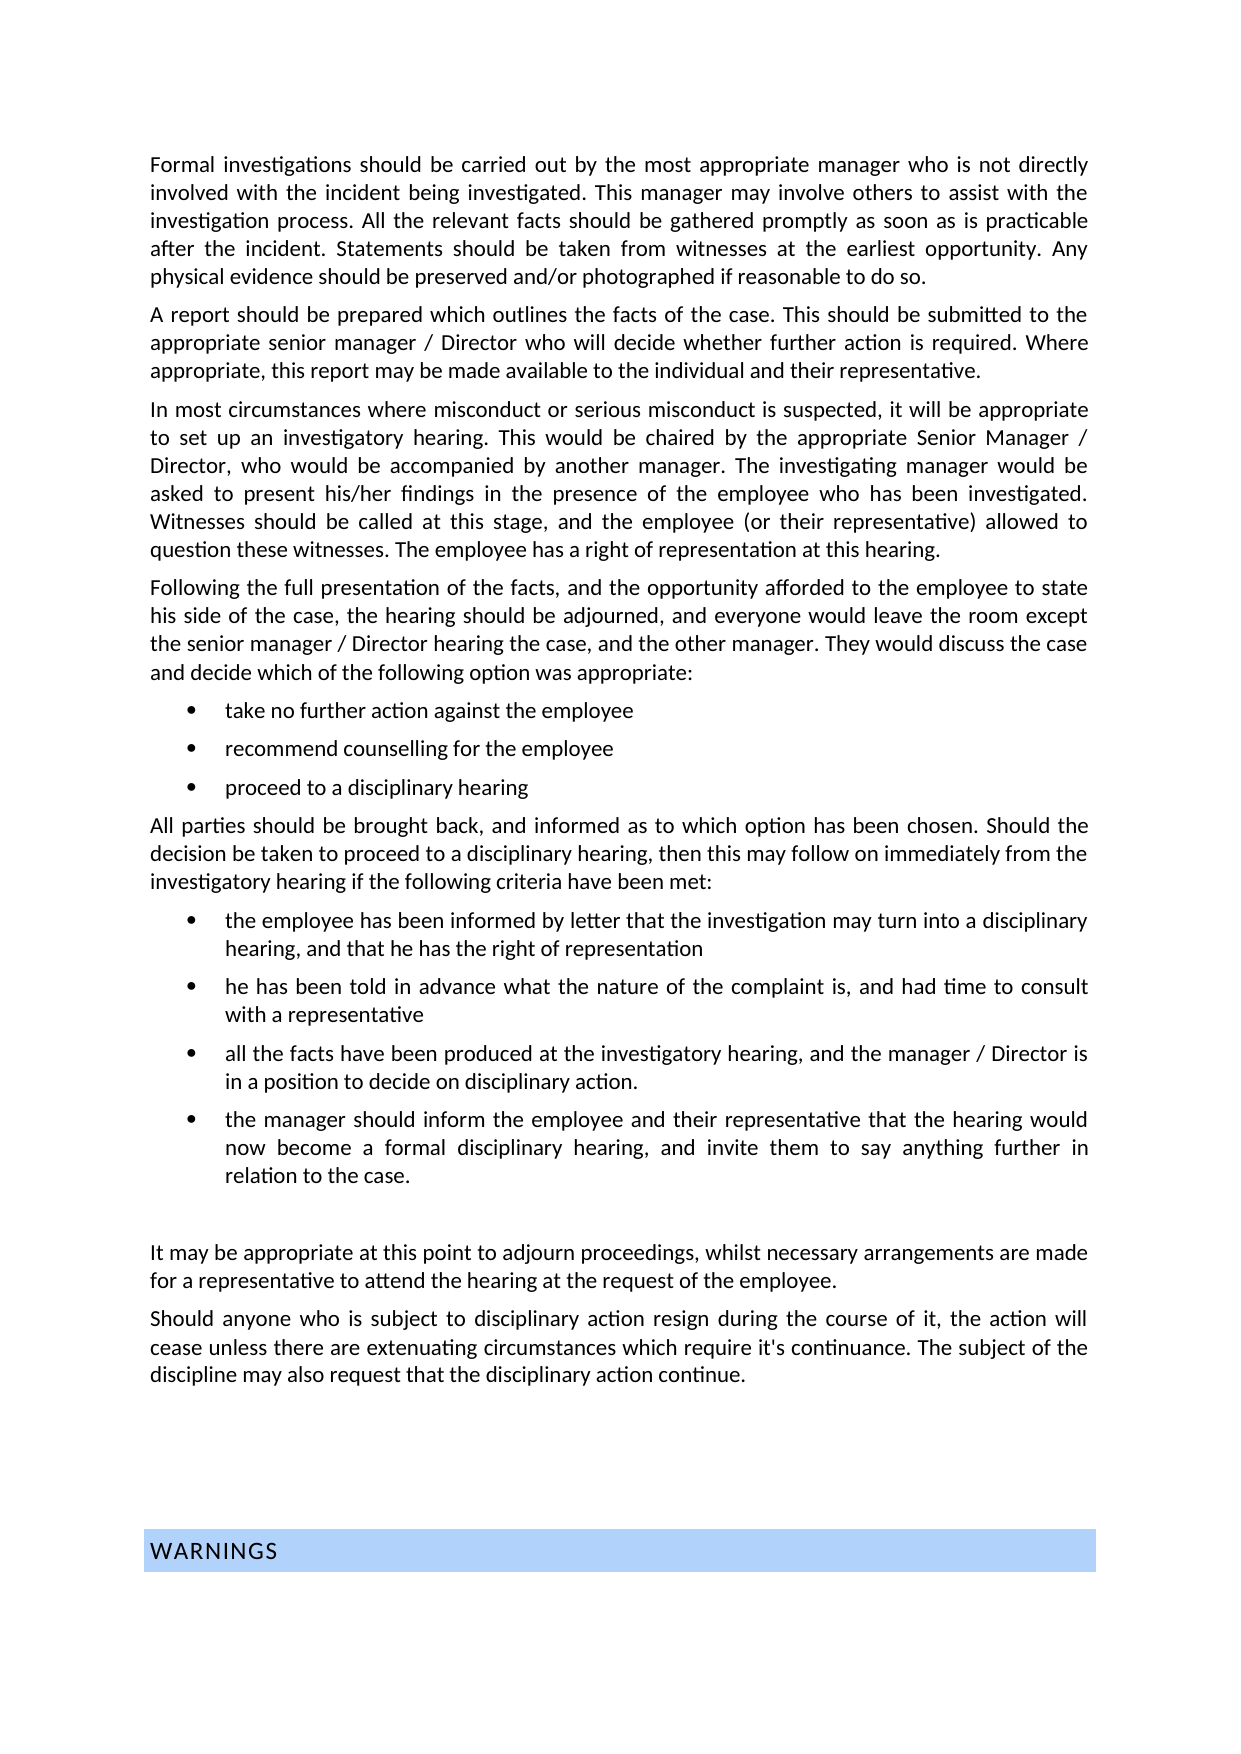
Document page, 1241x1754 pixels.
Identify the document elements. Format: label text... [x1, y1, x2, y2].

list the employee has been informed by letter that the investigation may turn into a disciplinary hearing, and that he has the right of representation [187, 906, 1090, 962]
text All parties should be brought back, and informed as to which option has been chosen. Should the decision be taken to proceed to a disciplinary hearing, then this may follow on immediately from the investigatory hearing if the following criteria have been met: [150, 811, 1090, 895]
list the manager should inform the employee and their representative that the hearing would now become a formal disciplinary hearing, and invite them to say anything further in relation to the case. [187, 1105, 1090, 1189]
list he has been told in advance what the nature of the complaint is, and had time to consult with a representative [187, 972, 1090, 1028]
text Should anyone who is subject to disciplinary action resign during the course of it, the action will cease unless there are extenuating circumstances which require it's continuance. The subject of the discipline may also request that the disciplinary action continue. [150, 1304, 1090, 1389]
text Warnings [150, 1535, 1090, 1566]
list take no further action against the employee [187, 696, 1090, 724]
text In most circumstances where misconduct or serious misconduct is suspected, it will be appropriate to set up an investigatory hearing. This would be chaired by the appropriate Senior Manager / Director, who would be accompanied by another manager. The investigating manager would be asked to present his/her findings in the presence of the employee who has been investigated. Witnesses should be called at this stage, and the employee (or their representative) allowed to question these witnesses. The employee has a right of representation at this hearing. [150, 395, 1090, 563]
text Formal investigations should be carried out by the most appropriate manager who is not directly involved with the incident being investigated. This manager may involve others to assist with the investigation process. All the relevant facts should be gathered promptly as soon as is practicable after the incident. Statements should be taken from witnesses at the earliest opportunity. Any physical evidence should be preserved and/or photographed if reasonable to do so. [150, 150, 1090, 290]
text Following the full presentation of the facts, and the opportunity afforded to the employee to state his side of the case, the hearing should be adjourned, and everyone would leave the room except the senior manager / Director hearing the case, and the other manager. They would discuss the case and decide which of the following option was appropriate: [150, 573, 1090, 686]
list recommend counselling for the employee [187, 734, 1090, 762]
list proceed to a disciplinary hearing [187, 773, 1090, 801]
text A report should be prepared which outlines the facts of the case. This should be submitted to the appropriate senior manager / Director who will decide whether further action is required. Where appropriate, this report may be made available to the individual and their representative. [150, 301, 1090, 384]
list all the facts have been produced at the investigatory hearing, and the manager / Director is in a position to decide on disciplinary action. [187, 1039, 1090, 1095]
text It may be appropriate at this point to adjourn proceedings, whilst necessary arrangements are made for a representative to attend the hearing at the request of the employee. [150, 1238, 1090, 1294]
